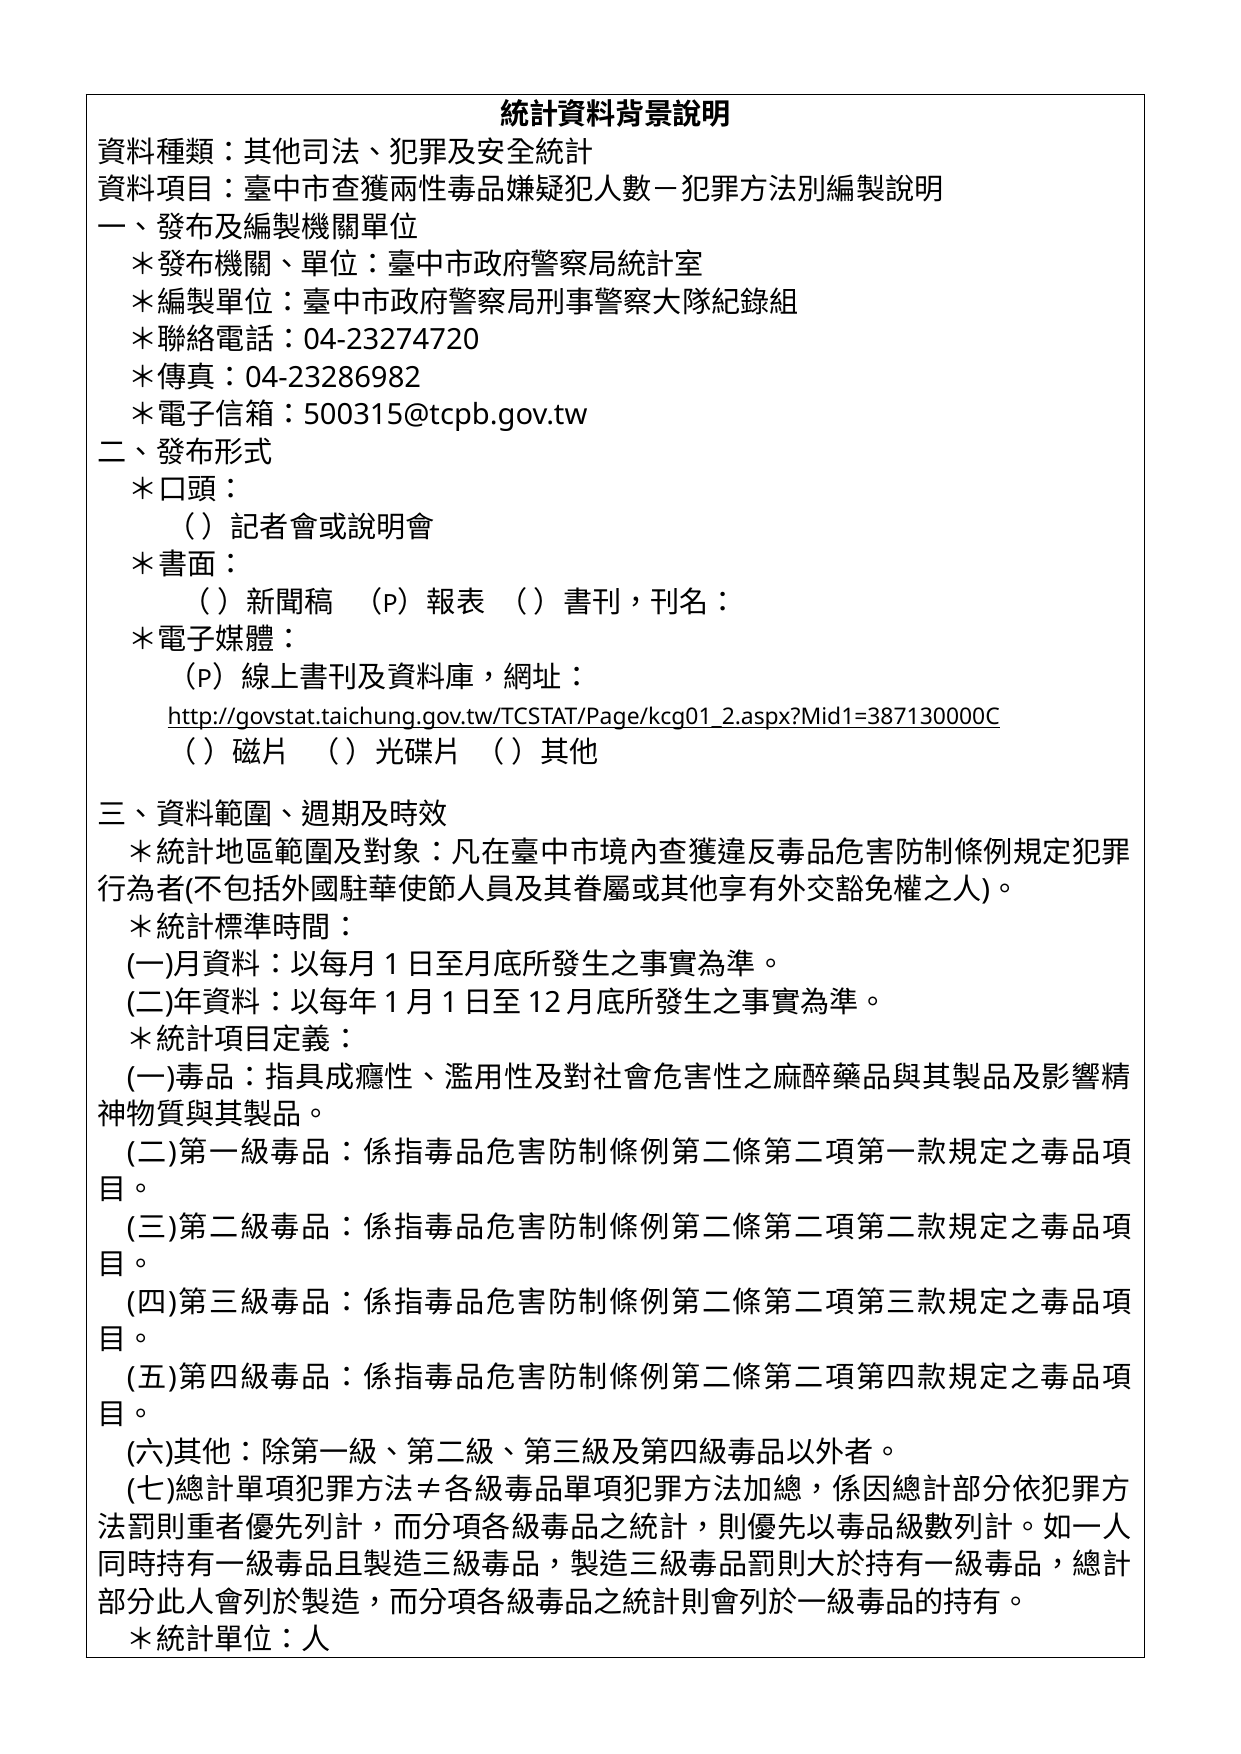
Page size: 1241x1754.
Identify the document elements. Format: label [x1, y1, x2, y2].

table_header [87, 95, 1144, 1657]
